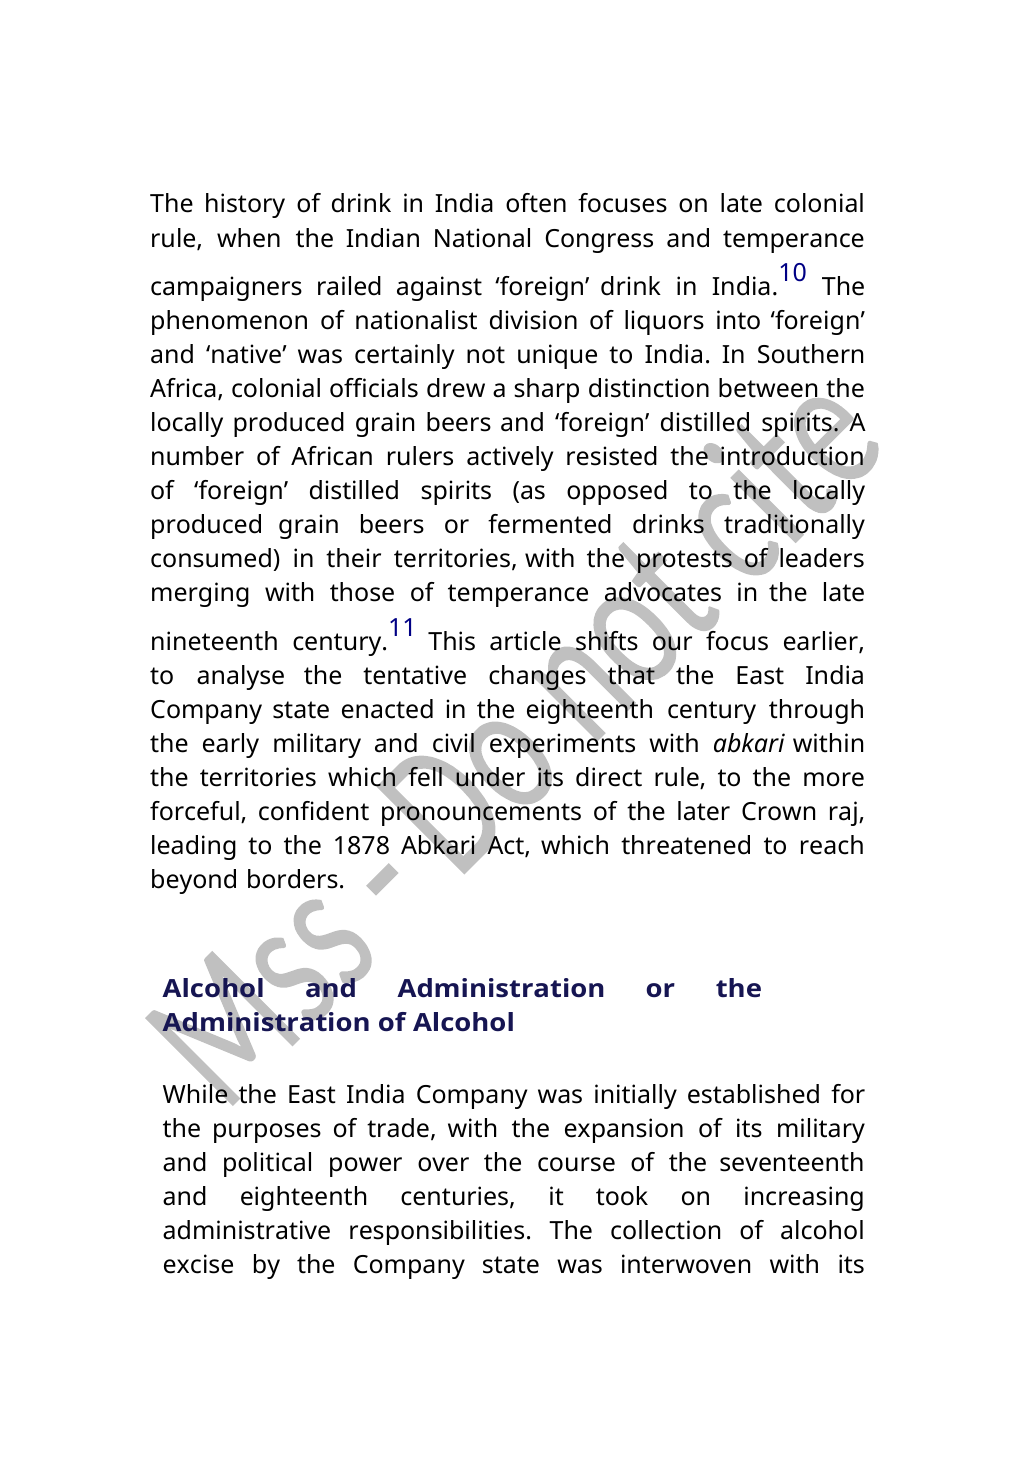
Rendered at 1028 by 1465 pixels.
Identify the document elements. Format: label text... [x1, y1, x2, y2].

text Alcohol and Administration or the Administration of Alcohol [162, 970, 762, 1038]
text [162, 1077, 865, 1281]
text The history of drink in India often focuses on late colonial rule, when the Indian National Congress and temperance campaigners railed against ‘foreign’ drink in India.10 The phenomenon of nationalist division of liquors into ‘foreign’ and ‘native’ was certainly not unique to India. In Southern Africa, colonial officials drew a sharp distinction between the locally produced grain beers and ‘foreign’ distilled spirits. A number of African rulers actively resisted the introduction of ‘foreign’ distilled spirits (as opposed to the locally produced grain beers or fermented drinks traditionally consumed) in their territories, with the protests of leaders merging with those of temperance advocates in the late nineteenth century.11 This article shifts our focus earlier, to analyse the tentative changes that the East India Company state enacted in the eighteenth century through the early military and civil experiments with abkari within the territories which fell under its direct rule, to the more forceful, confident pronouncements of the later Crown raj, leading to the 1878 Abkari Act, which threatened to reach beyond borders. [150, 186, 865, 896]
